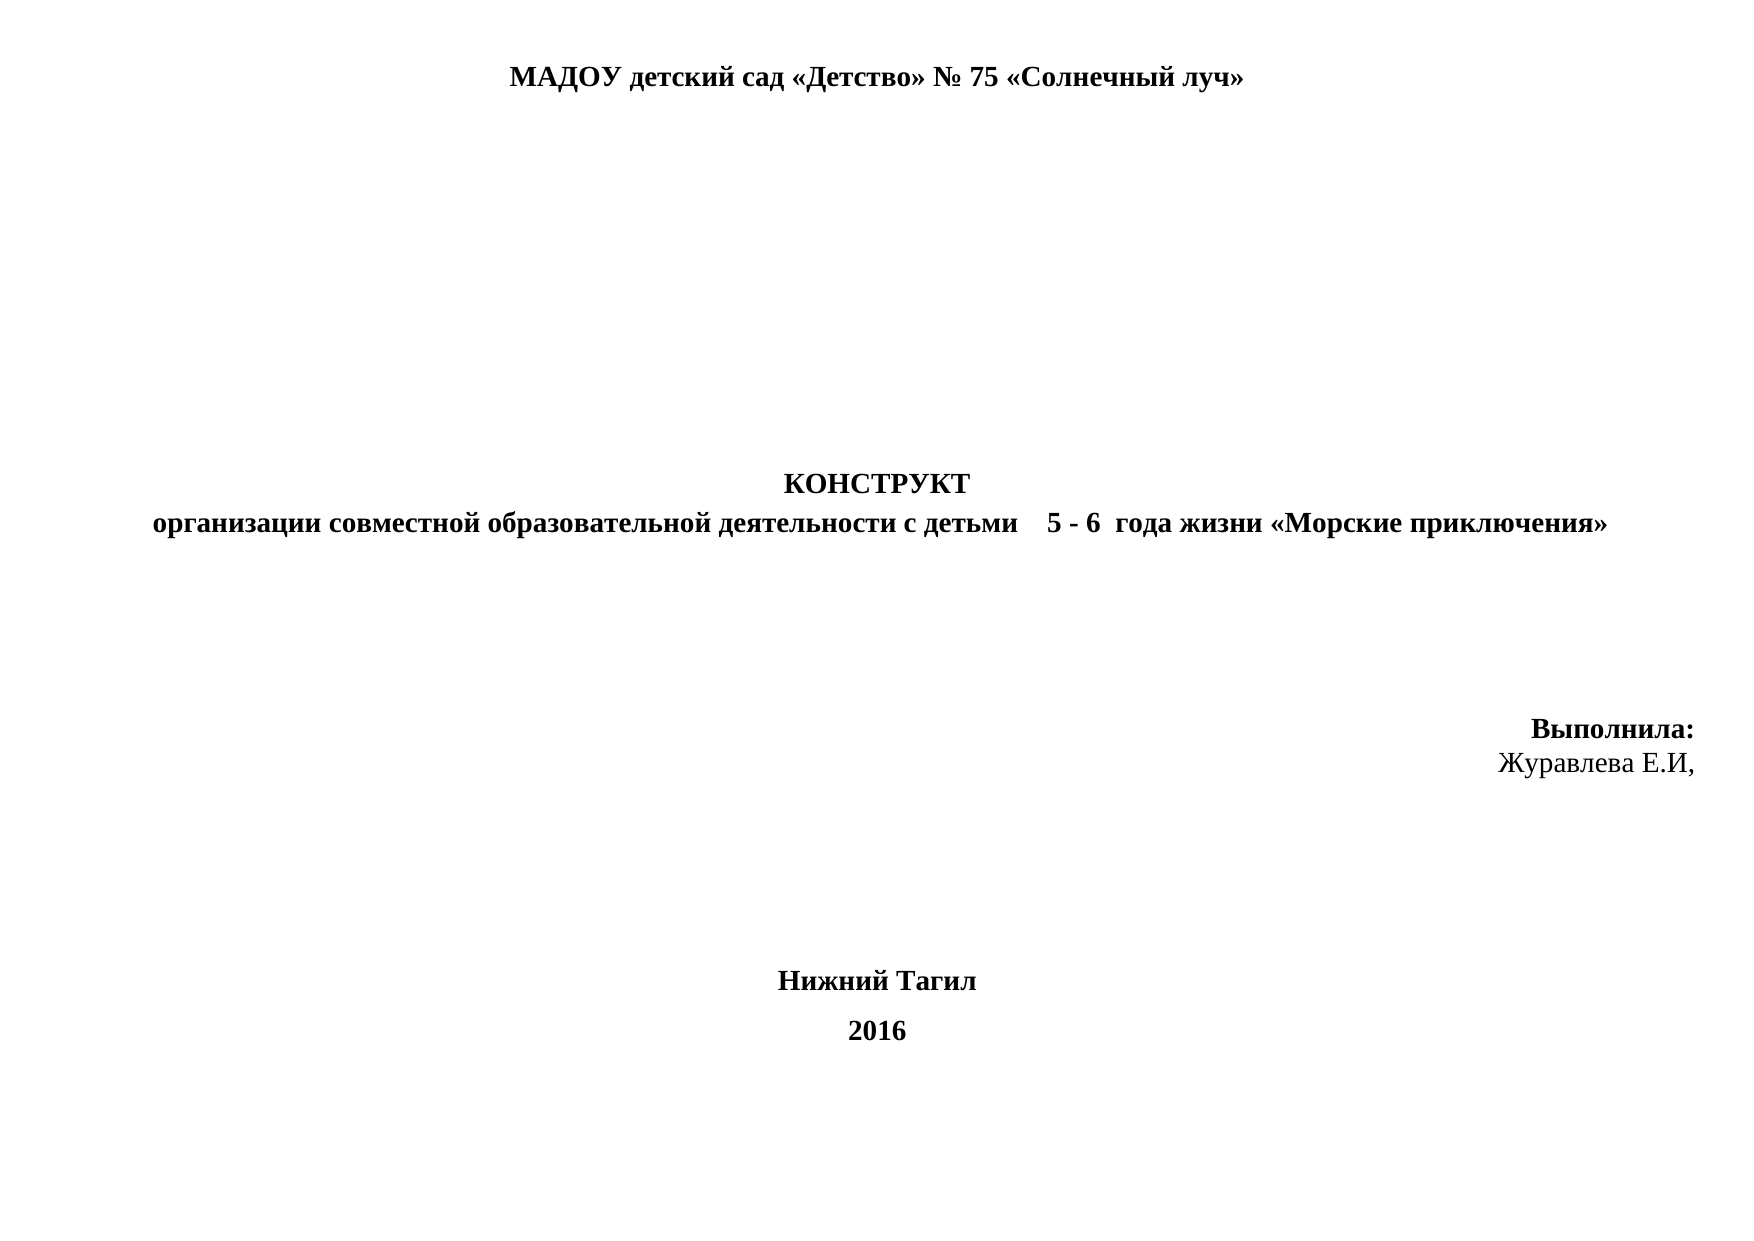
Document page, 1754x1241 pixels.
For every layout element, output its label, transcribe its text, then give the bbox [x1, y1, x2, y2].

text Выполнила: [59, 711, 1695, 745]
text КОНСТРУКТ [59, 467, 1695, 500]
text организации совместной образовательной деятельности с детьми 5 - 6 года жизни «Морские приключения» [59, 505, 1695, 539]
text Журавлева Е.И, [59, 745, 1695, 778]
text МАДОУ детский сад «Детство» № 75 «Солнечный луч» [59, 59, 1695, 93]
text 2016 [59, 1013, 1695, 1047]
text Нижний Тагил [59, 963, 1695, 996]
